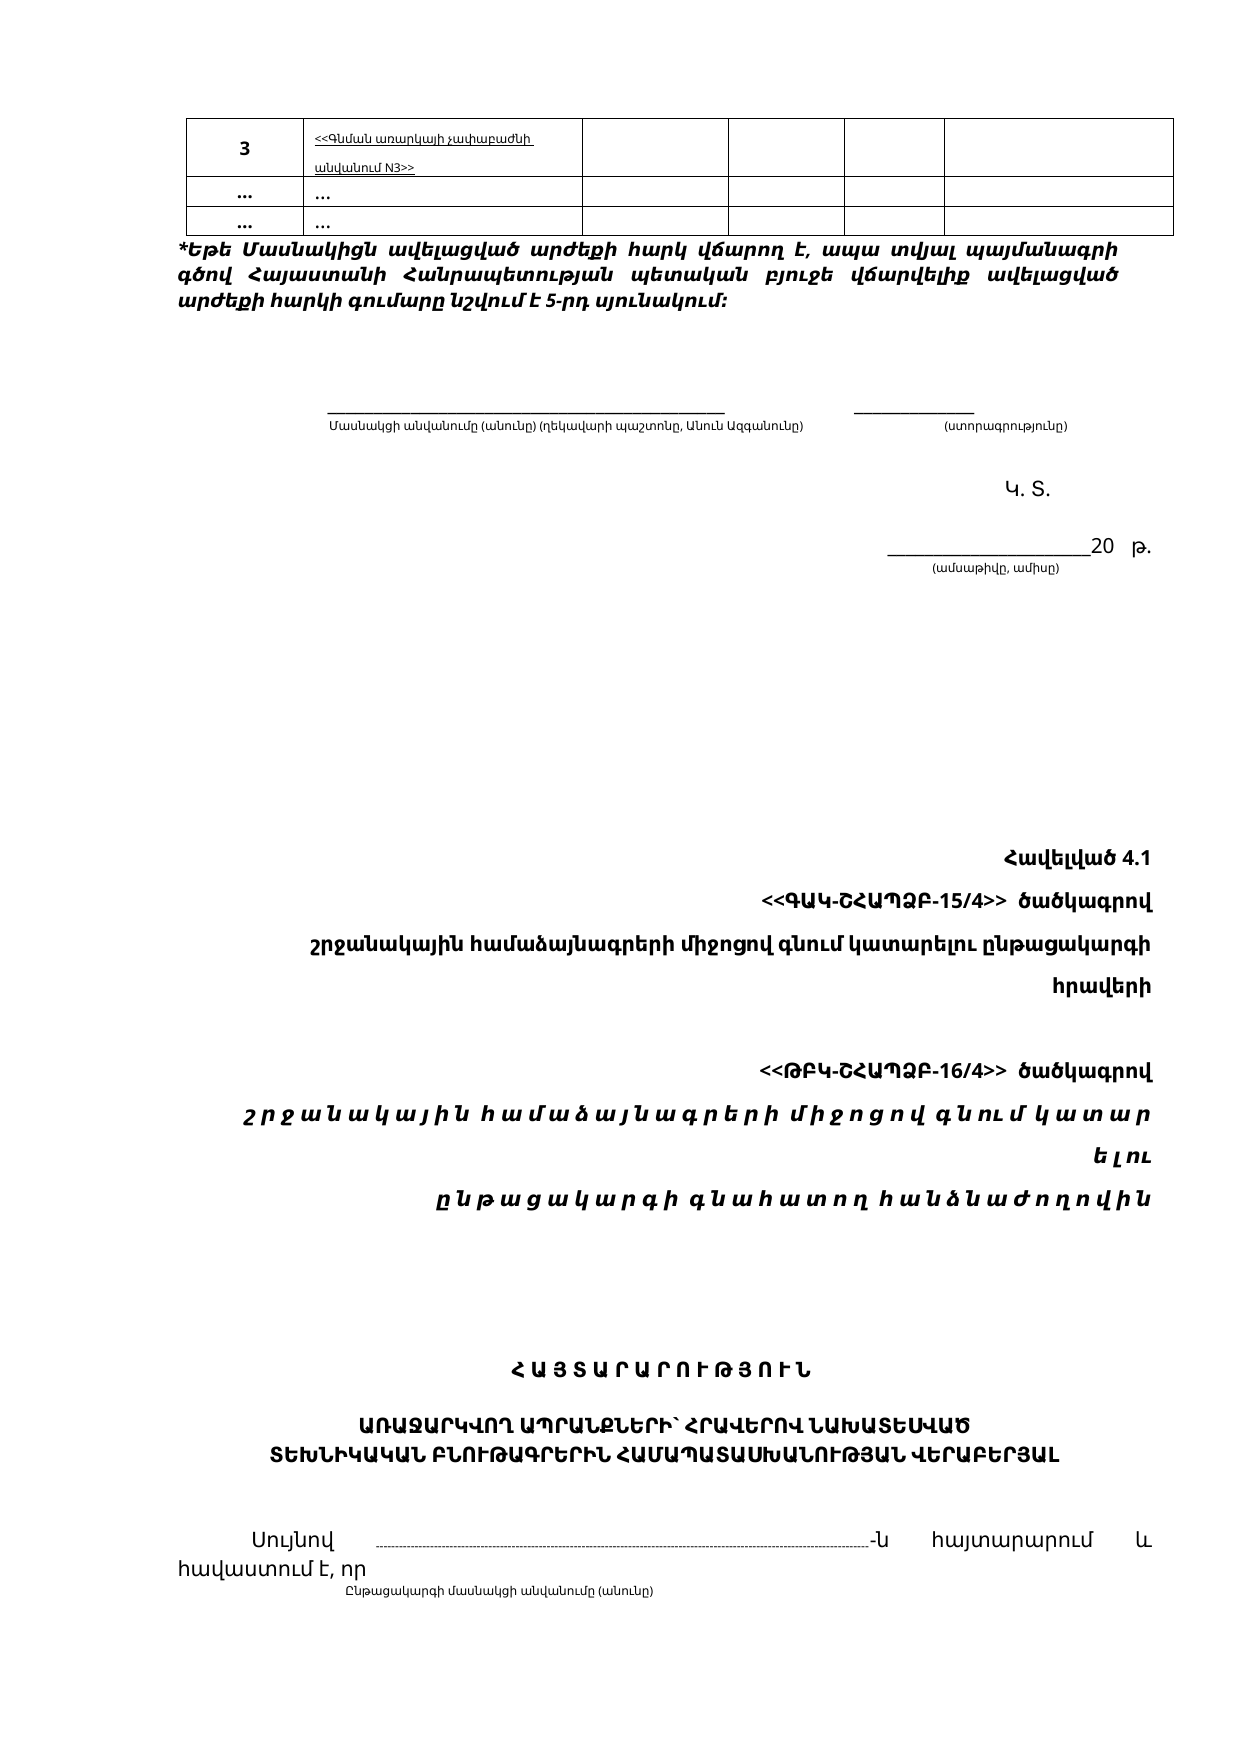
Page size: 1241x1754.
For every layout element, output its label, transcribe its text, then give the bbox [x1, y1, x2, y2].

table_cell … [187, 207, 303, 235]
text *Եթե Մասնակիցն ավելացված արժեքի հարկ վճարող է, ապա տվյալ պայմանագրի գծով Հայաստանի Հանրապետության պետական բյուջե վճարվելիք ավելացված արժեքի հարկի գումարը նշվում է 5-րդ սյունակում։ [177, 236, 1119, 313]
table_cell [845, 207, 944, 235]
table_cell [583, 207, 728, 235]
text ___________________________________________ _____________ [252, 389, 1152, 418]
text Կ. Տ. [177, 474, 1152, 502]
text Հավելված 4.1 [177, 843, 1152, 872]
text <<ԳԱԿ-ՇՀԱՊՁԲ-15/4>> ծածկագրով [177, 886, 1152, 914]
table_cell [729, 119, 844, 176]
table_cell ... [304, 207, 582, 235]
table_cell [845, 177, 944, 206]
table_cell [845, 119, 944, 176]
text Հ Ա Յ Տ Ա Ր Ա Ր Ո Ւ Թ Յ Ո Ւ Ն [170, 1355, 1152, 1383]
table_cell [729, 177, 844, 206]
table_cell 3 [187, 119, 303, 176]
table_cell [945, 207, 1173, 235]
text ______________________20 թ. [177, 531, 1152, 559]
table_cell [945, 119, 1173, 176]
table_cell [945, 177, 1173, 206]
table_cell [729, 207, 844, 235]
text շրջանակային համաձայնագրերի միջոցով գնում կատարելու ընթացակարգի հրավերի [177, 929, 1152, 1000]
text ը ն թ ա ց ա կ ա ր գ ի գ ն ա հ ա տ ո ղ հ ա ն ձ ն ա ժ ո ղ ո վ ի ն [177, 1184, 1152, 1213]
text ԱՌԱՋԱՐԿՎՈՂ ԱՊՐԱՆՔՆԵՐԻ` ՀՐԱՎԵՐՈՎ ՆԱԽԱՏԵՍՎԱԾ [177, 1412, 1152, 1440]
table_cell … [187, 177, 303, 206]
table_cell [583, 119, 728, 176]
text <<ԹԲԿ-ՇՀԱՊՁԲ-16/4>> ծածկագրով [177, 1056, 1152, 1085]
table_cell ... [304, 177, 582, 206]
table_cell <<Գնման առարկայի չափաբաժնի անվանում N3>> [304, 119, 582, 176]
text շ ր ջ ա ն ա կ ա յ ի ն հ ա մ ա ձ ա յ ն ա գ ր ե ր ի մ ի ջ ո ց ո վ գ ն ու մ կ ա տ ա ր ե լ ու [177, 1099, 1152, 1170]
text Սույնով --------------------------------------------------------------------------------------------------------------------------------ն հայտարարում և հավաստում է, որ [177, 1525, 1152, 1582]
text Մասնակցի անվանումը (անունը) (ղեկավարի պաշտոնը, Անուն Ազգանունը) (ստորագրությունը) [177, 418, 1152, 446]
text Ընթացակարգի մասնակցի անվանումը (անունը) [177, 1582, 1152, 1611]
text (ամսաթիվը, ամիսը) [177, 559, 1059, 588]
text ՏԵԽՆԻԿԱԿԱՆ ԲՆՈՒԹԱԳՐԵՐԻՆ ՀԱՄԱՊԱՏԱՍԽԱՆՈՒԹՅԱՆ ՎԵՐԱԲԵՐՅԱԼ [177, 1440, 1152, 1468]
table_cell [583, 177, 728, 206]
